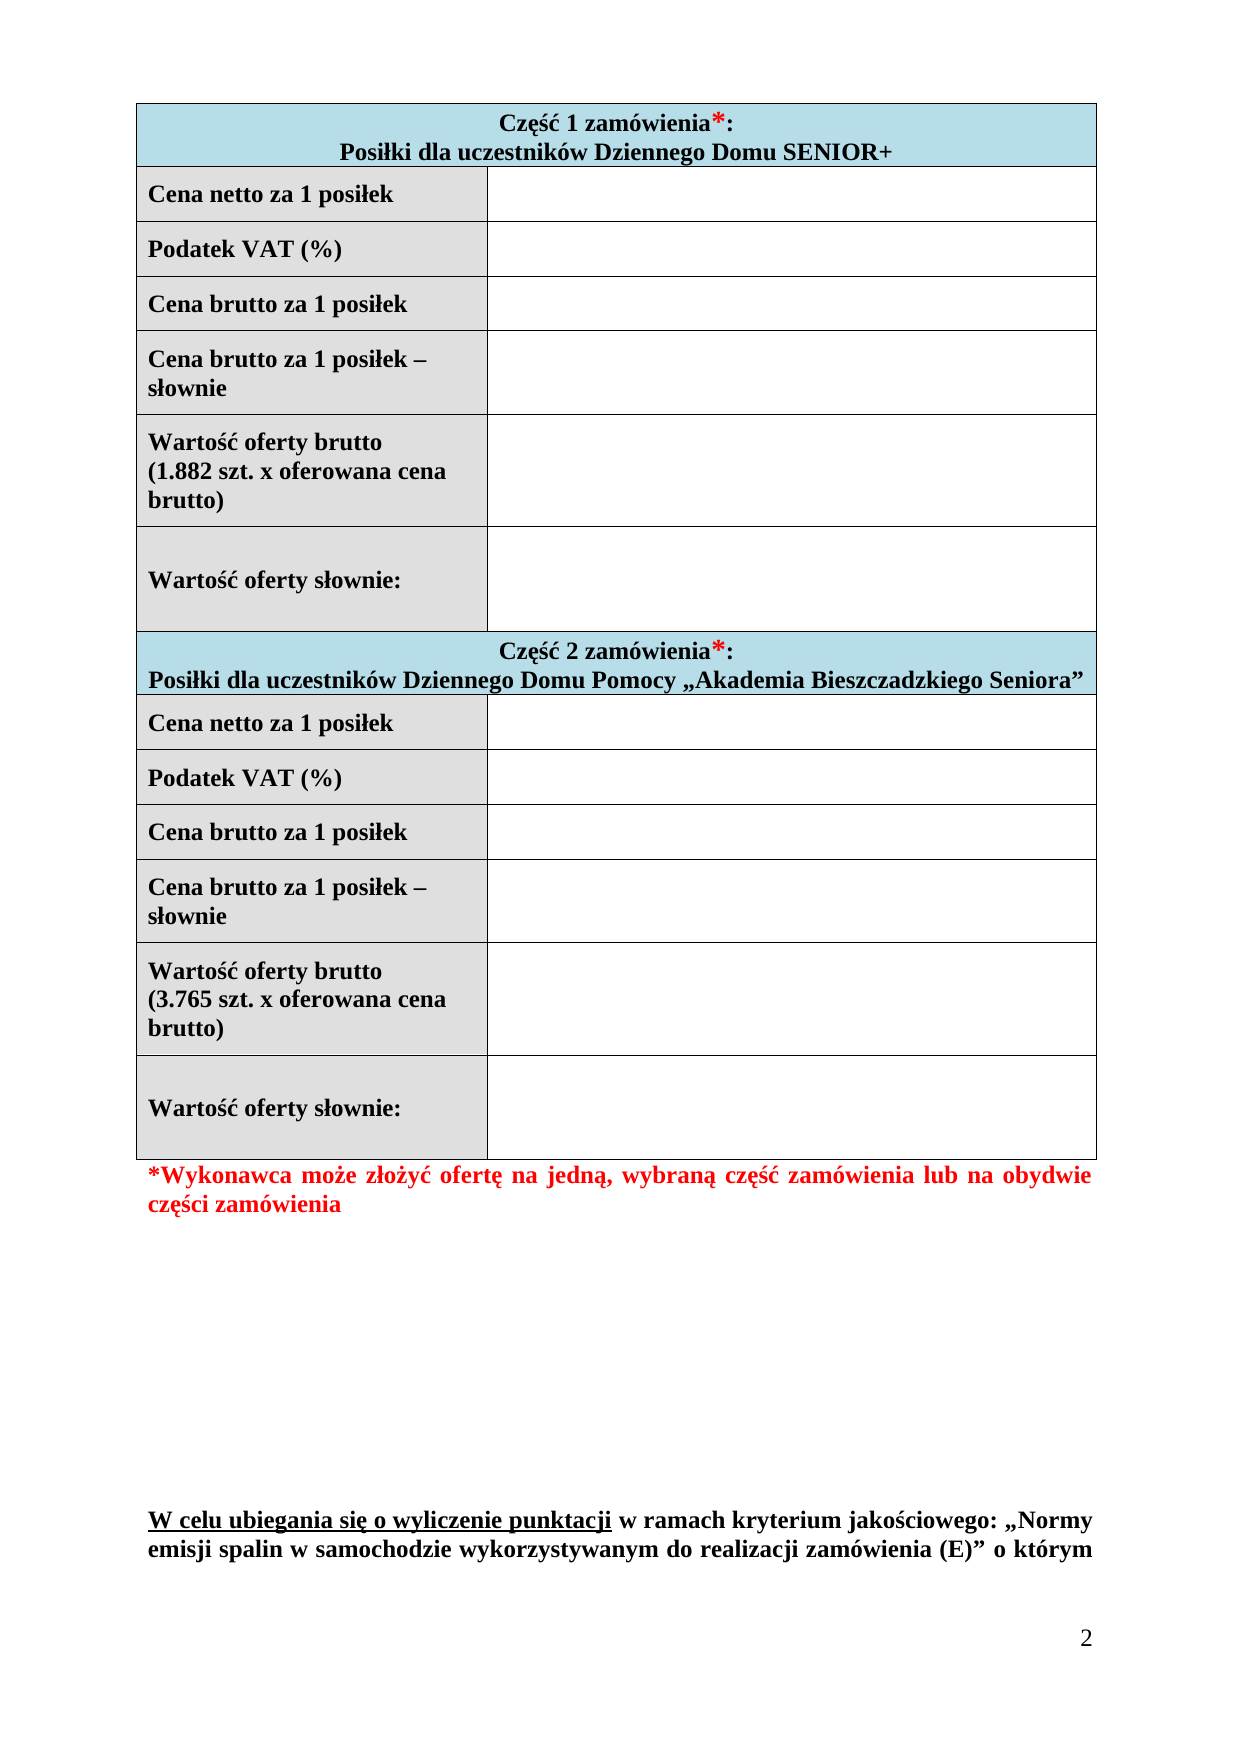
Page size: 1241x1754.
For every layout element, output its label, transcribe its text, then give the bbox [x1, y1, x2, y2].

table_cell [488, 860, 1096, 942]
table_cell Wartość oferty słownie: [137, 1056, 487, 1159]
table_cell [488, 805, 1096, 859]
table_cell [488, 943, 1096, 1054]
table_cell Cena brutto za 1 posiłek [137, 805, 487, 859]
table_cell [488, 222, 1096, 276]
table_cell Cena brutto za 1 posiłek – słownie [137, 860, 487, 942]
table_cell [488, 1056, 1096, 1159]
table_cell [488, 695, 1096, 749]
table_cell Wartość oferty słownie: [137, 527, 487, 631]
table_cell Podatek VAT (%) [137, 222, 487, 276]
table_cell Podatek VAT (%) [137, 750, 487, 804]
table_cell Cena brutto za 1 posiłek [137, 277, 487, 330]
table_cell Część 2 zamówienia*: Posiłki dla uczestników Dziennego Domu Pomocy „Akademia Bieszczadzkiego Seniora” [137, 632, 1096, 694]
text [148, 1505, 1093, 1563]
table_cell [488, 167, 1096, 221]
table_cell Wartość oferty brutto (3.765 szt. x oferowana cena brutto) [137, 943, 487, 1054]
table_cell [488, 415, 1096, 526]
table_header Część 1 zamówienia*: Posiłki dla uczestników Dziennego Domu SENIOR+ [137, 104, 1096, 166]
text *Wykonawca może złożyć ofertę na jedną, wybraną część zamówienia lub na obydwie części zamówienia [148, 1160, 1093, 1218]
table_cell Wartość oferty brutto (1.882 szt. x oferowana cena brutto) [137, 415, 487, 526]
table_cell [488, 277, 1096, 330]
table_cell [488, 331, 1096, 414]
table_cell [488, 750, 1096, 804]
table_cell [488, 527, 1096, 631]
table_cell Cena netto za 1 posiłek [137, 695, 487, 749]
table_cell Cena brutto za 1 posiłek – słownie [137, 331, 487, 414]
table_cell Cena netto za 1 posiłek [137, 167, 487, 221]
